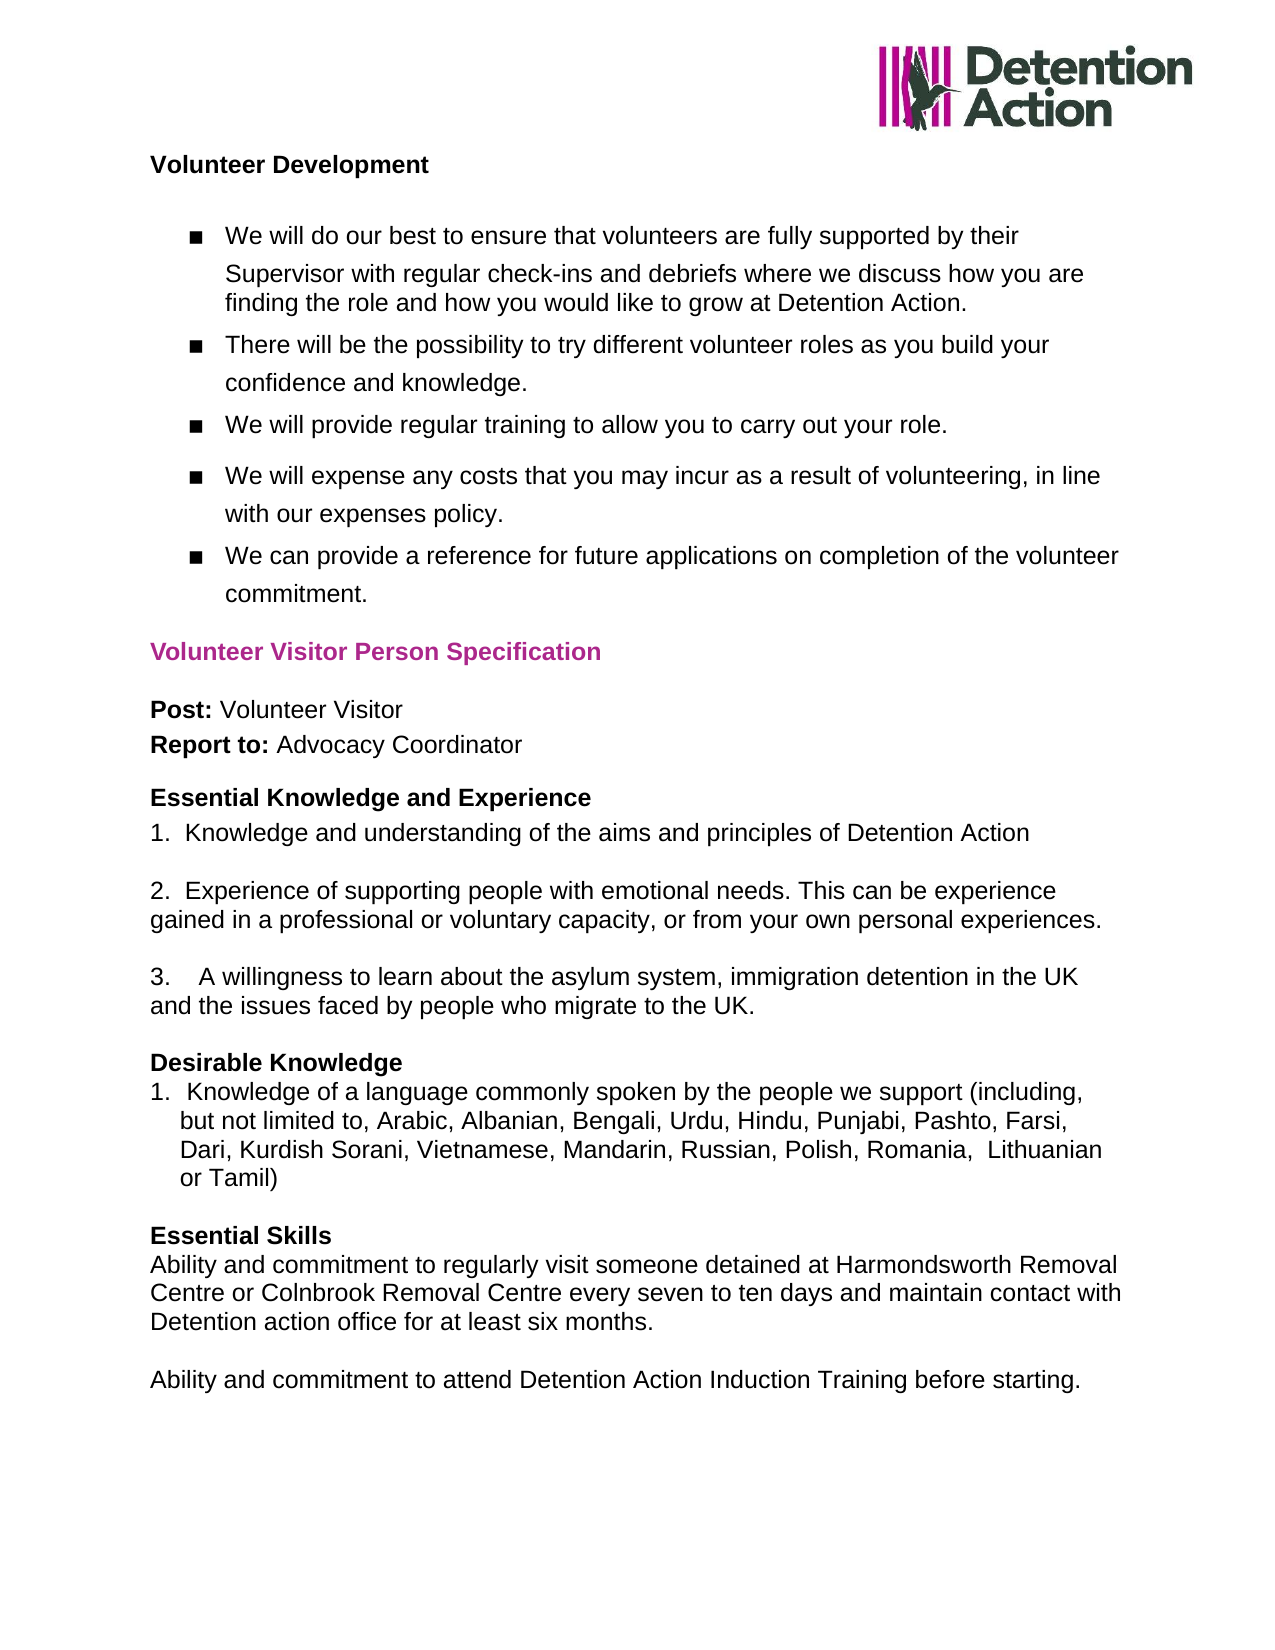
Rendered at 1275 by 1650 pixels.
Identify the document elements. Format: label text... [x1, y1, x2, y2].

text Ability and commitment to attend Detention Action Induction Training before starting. [150, 1364, 1125, 1393]
text Report to: Advocacy Coordinator [150, 729, 1125, 758]
subtitle Post: Volunteer Visitor [150, 694, 1125, 723]
list We will do our best to ensure that volunteers are fully supported by their Supervisor with regular check-ins and debriefs where we discuss how you are finding the role and how you would like to grow at Detention Action. [187, 207, 1125, 316]
text 3. A willingness to learn about the asylum system, immigration detention in the UK and the issues faced by people who migrate to the UK. [150, 962, 1125, 1019]
text Volunteer Development [150, 150, 1125, 179]
list There will be the possibility to try different volunteer roles as you build your confidence and knowledge. [187, 316, 1125, 396]
text Desirable Knowledge [150, 1048, 1125, 1077]
text Essential Skills [150, 1221, 1125, 1249]
list Knowledge of a language commonly spoken by the people we support (including, but not limited to, Arabic, Albanian, Bengali, Urdu, Hindu, Punjabi, Pashto, Farsi, Dari, Kurdish Sorani, Vietnamese, Mandarin, Russian, Polish, Romania, Lithuanian or Tamil) [150, 1077, 1125, 1192]
text Ability and commitment to regularly visit someone detained at Harmondsworth Removal Centre or Colnbrook Removal Centre every seven to ten days and maintain contact with Detention action office for at least six months. [150, 1249, 1125, 1336]
list We can provide a reference for future applications on completion of the volunteer commitment. [187, 527, 1125, 607]
list We will provide regular training to allow you to carry out your role. [187, 396, 1125, 447]
list We will expense any costs that you may incur as a result of volunteering, in line with our expenses policy. [187, 447, 1125, 527]
text 2. Experience of supporting people with emotional needs. This can be experience gained in a professional or voluntary capacity, or from your own personal experiences. [150, 876, 1125, 933]
text 1. Knowledge and understanding of the aims and principles of Detention Action [150, 818, 1125, 847]
subtitle Volunteer Visitor Person Specification [150, 637, 1125, 665]
picture [846, 25, 1220, 163]
subtitle Essential Knowledge and Experience [150, 783, 1125, 812]
